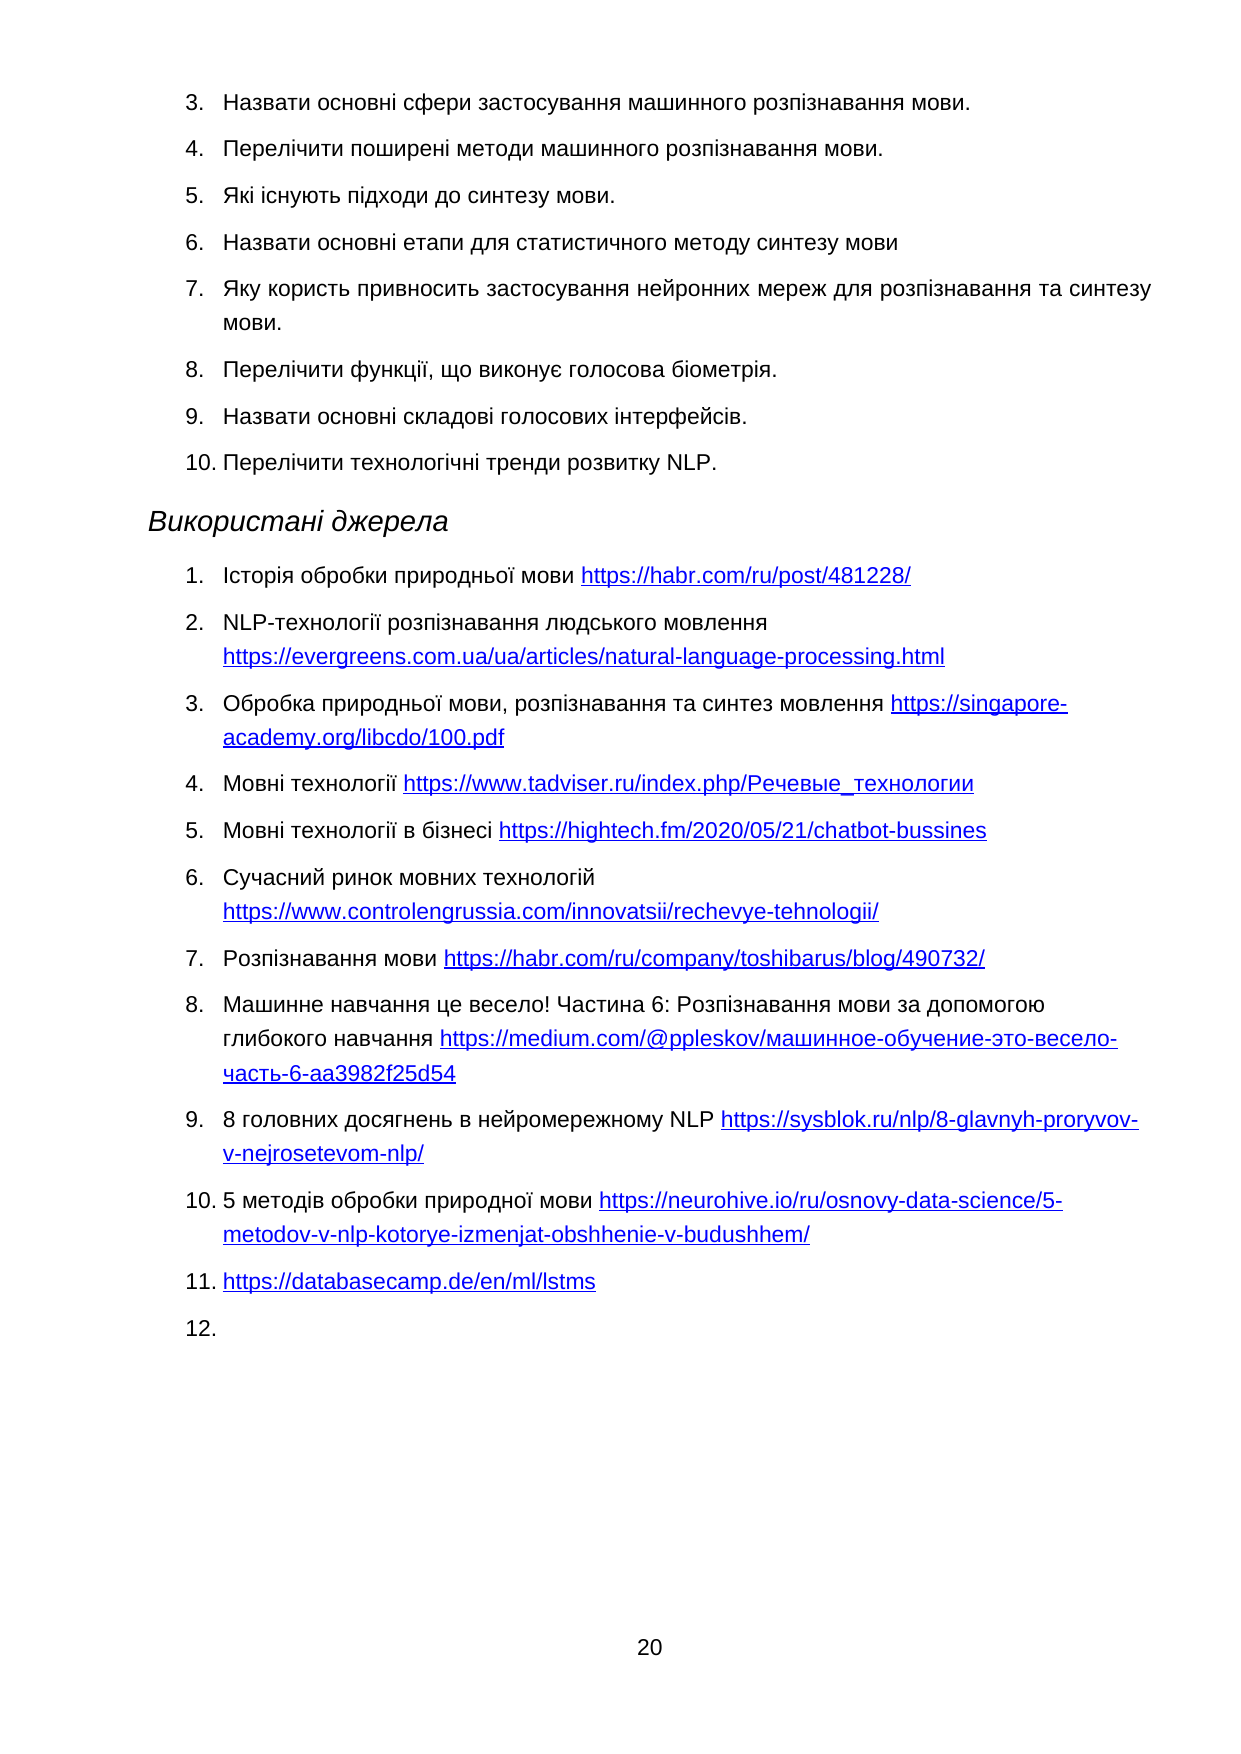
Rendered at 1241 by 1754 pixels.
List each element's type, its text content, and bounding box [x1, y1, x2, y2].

list Яку користь привносить застосування нейронних мереж для розпізнавання та синтезу мови. [185, 275, 1152, 336]
list NLP-технології розпізнавання людського мовлення https://evergreens.com.ua/ua/articles/natural-language-processing.html [185, 609, 1152, 669]
list Історія обробки природньої мови https://habr.com/ru/post/481228/ [185, 562, 1152, 588]
list Які існують підходи до синтезу мови. [185, 182, 1152, 208]
list Мовні технології https://www.tadviser.ru/index.php/Речевые_технологии [185, 770, 1152, 797]
list https://databasecamp.de/en/ml/lstms [185, 1268, 1152, 1294]
list Перелічити технологічні тренди розвитку NLP. [185, 449, 1152, 476]
list Перелічити поширені методи машинного розпізнавання мови. [185, 135, 1152, 162]
list Перелічити функції, що виконує голосова біометрія. [185, 356, 1152, 382]
list 8 головних досягнень в нейромережному NLP https://sysblok.ru/nlp/8-glavnyh-proryvov-v-nejrosetevom-nlp/ [185, 1106, 1152, 1167]
list Розпізнавання мови https://habr.com/ru/company/toshibarus/blog/490732/ [185, 944, 1152, 971]
list Назвати основні складові голосових інтерфейсів. [185, 403, 1152, 429]
list Назвати основні етапи для статистичного методу синтезу мови [185, 228, 1152, 255]
list Назвати основні сфери застосування машинного розпізнавання мови. [185, 88, 1152, 115]
list Машинне навчання це весело! Частина 6: Розпізнавання мови за допомогою глибокого навчання https://medium.com/@ppleskov/машинное-обучение-это-весело-часть-6-aa3982f25d54 [185, 991, 1152, 1086]
list Сучасний ринок мовних технологій https://www.controlengrussia.com/innovatsii/rechevye-tehnologii/ [185, 864, 1152, 924]
list 5 методів обробки природної мови https://neurohive.io/ru/osnovy-data-science/5-metodov-v-nlp-kotorye-izmenjat-obshhenie-v-budushhem/ [185, 1187, 1152, 1248]
list Мовні технології в бізнесі https://hightech.fm/2020/05/21/chatbot-bussines [185, 817, 1152, 843]
subtitle Використані джерела [148, 504, 1152, 538]
list Обробка природньої мови, розпізнавання та синтез мовлення https://singapore-academy.org/libcdo/100.pdf [185, 689, 1152, 750]
